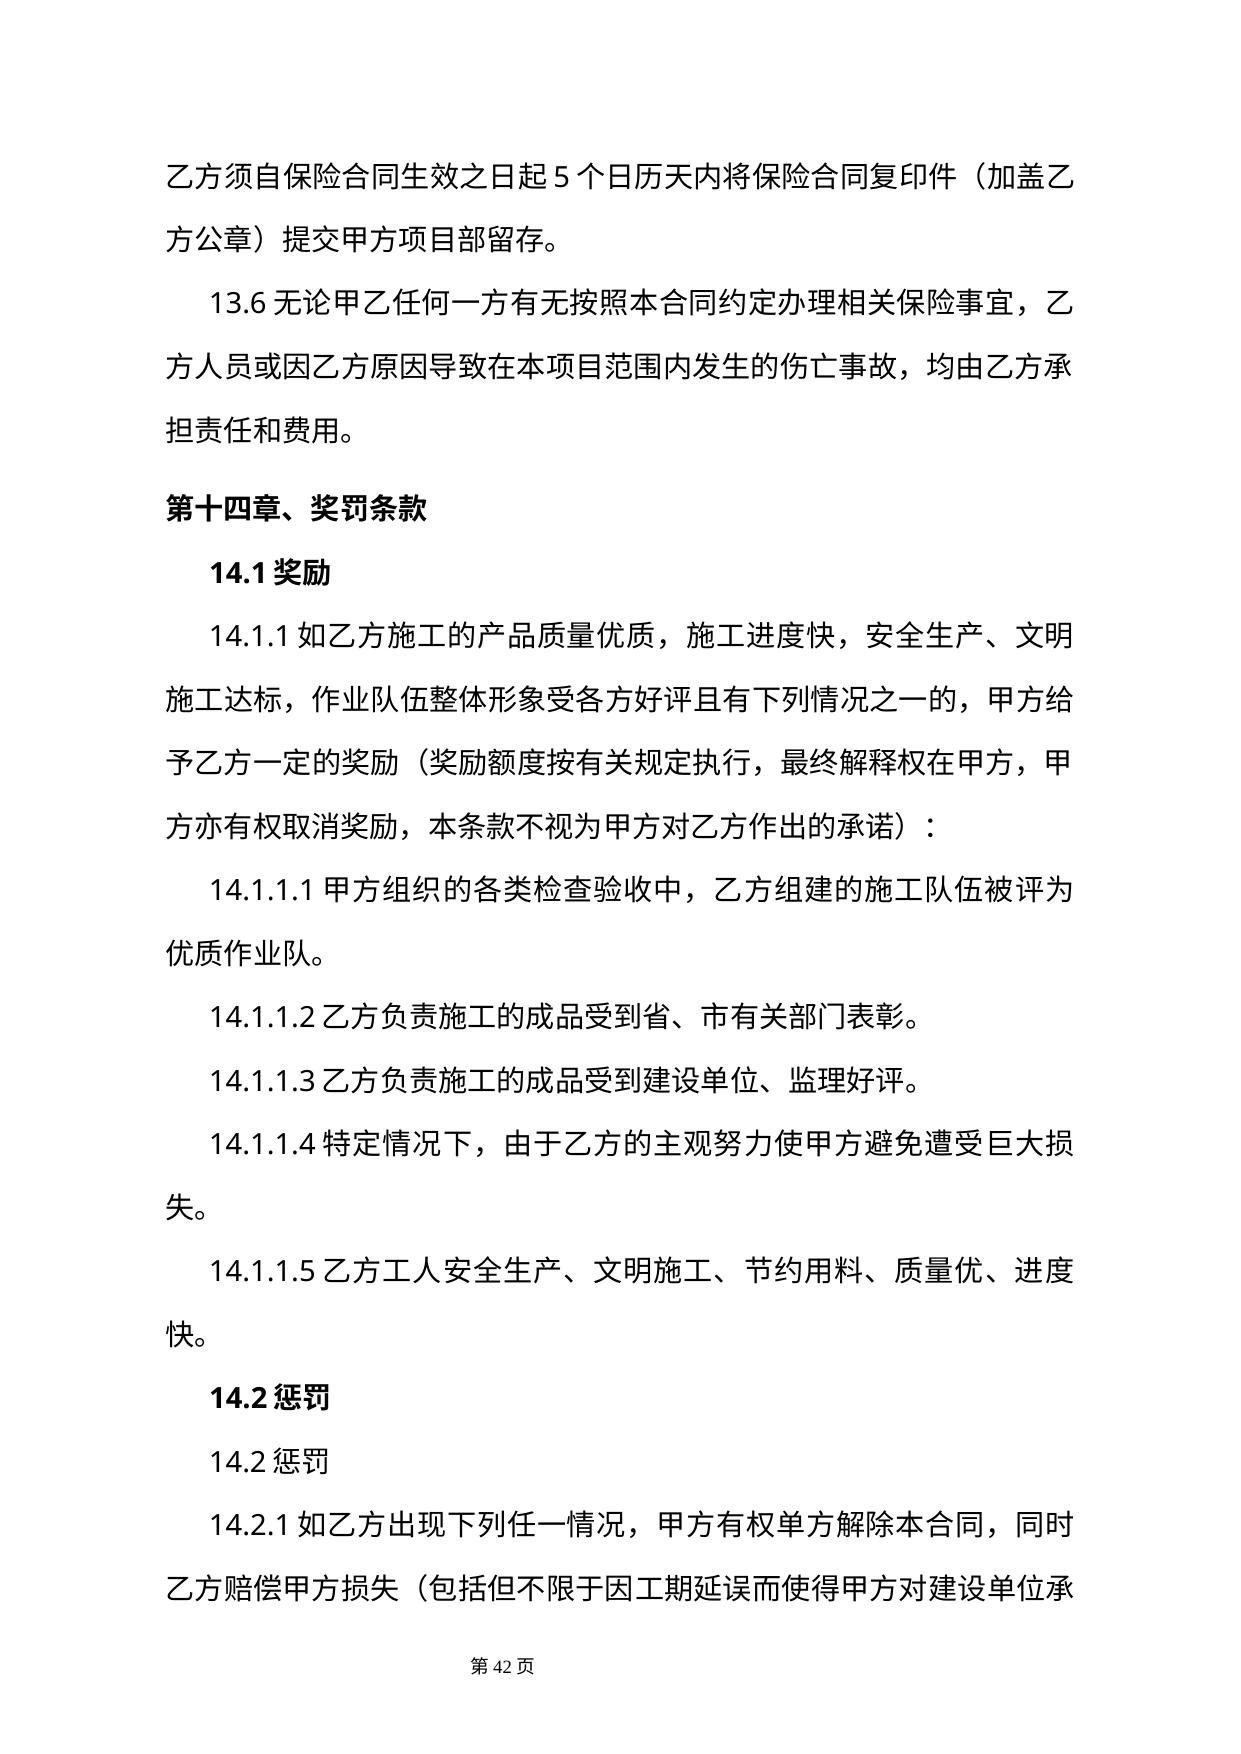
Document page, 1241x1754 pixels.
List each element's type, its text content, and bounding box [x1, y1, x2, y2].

text 14.1.1.4特定情况下，由于乙方的主观努力使甲方避免遭受巨大损失。 [165, 1121, 1075, 1227]
text 14.2惩罚 [165, 1375, 1075, 1417]
text 13.6无论甲乙任何一方有无按照本合同约定办理相关保险事宜，乙方人员或因乙方原因导致在本项目范围内发生的伤亡事故，均由乙方承担责任和费用。 [165, 280, 1075, 449]
text 14.1.1.5乙方工人安全生产、文明施工、节约用料、质量优、进度快。 [165, 1248, 1075, 1353]
text 14.1奖励 [165, 549, 1075, 592]
text 14.1.1.3乙方负责施工的成品受到建设单位、监理好评。 [165, 1057, 1075, 1099]
text 14.1.1.2乙方负责施工的成品受到省、市有关部门表彰。 [165, 994, 1075, 1036]
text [165, 153, 1075, 259]
text 14.2惩罚 [165, 1438, 1075, 1481]
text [165, 1502, 1075, 1608]
list 奖罚条款 [165, 486, 1075, 528]
text 14.1.1如乙方施工的产品质量优质，施工进度快，安全生产、文明施工达标，作业队伍整体形象受各方好评且有下列情况之一的，甲方给予乙方一定的奖励（奖励额度按有关规定执行，最终解释权在甲方，甲方亦有权取消奖励，本条款不视为甲方对乙方作出的承诺）： [165, 613, 1075, 846]
text 14.1.1.1甲方组织的各类检查验收中，乙方组建的施工队伍被评为优质作业队。 [165, 867, 1075, 972]
